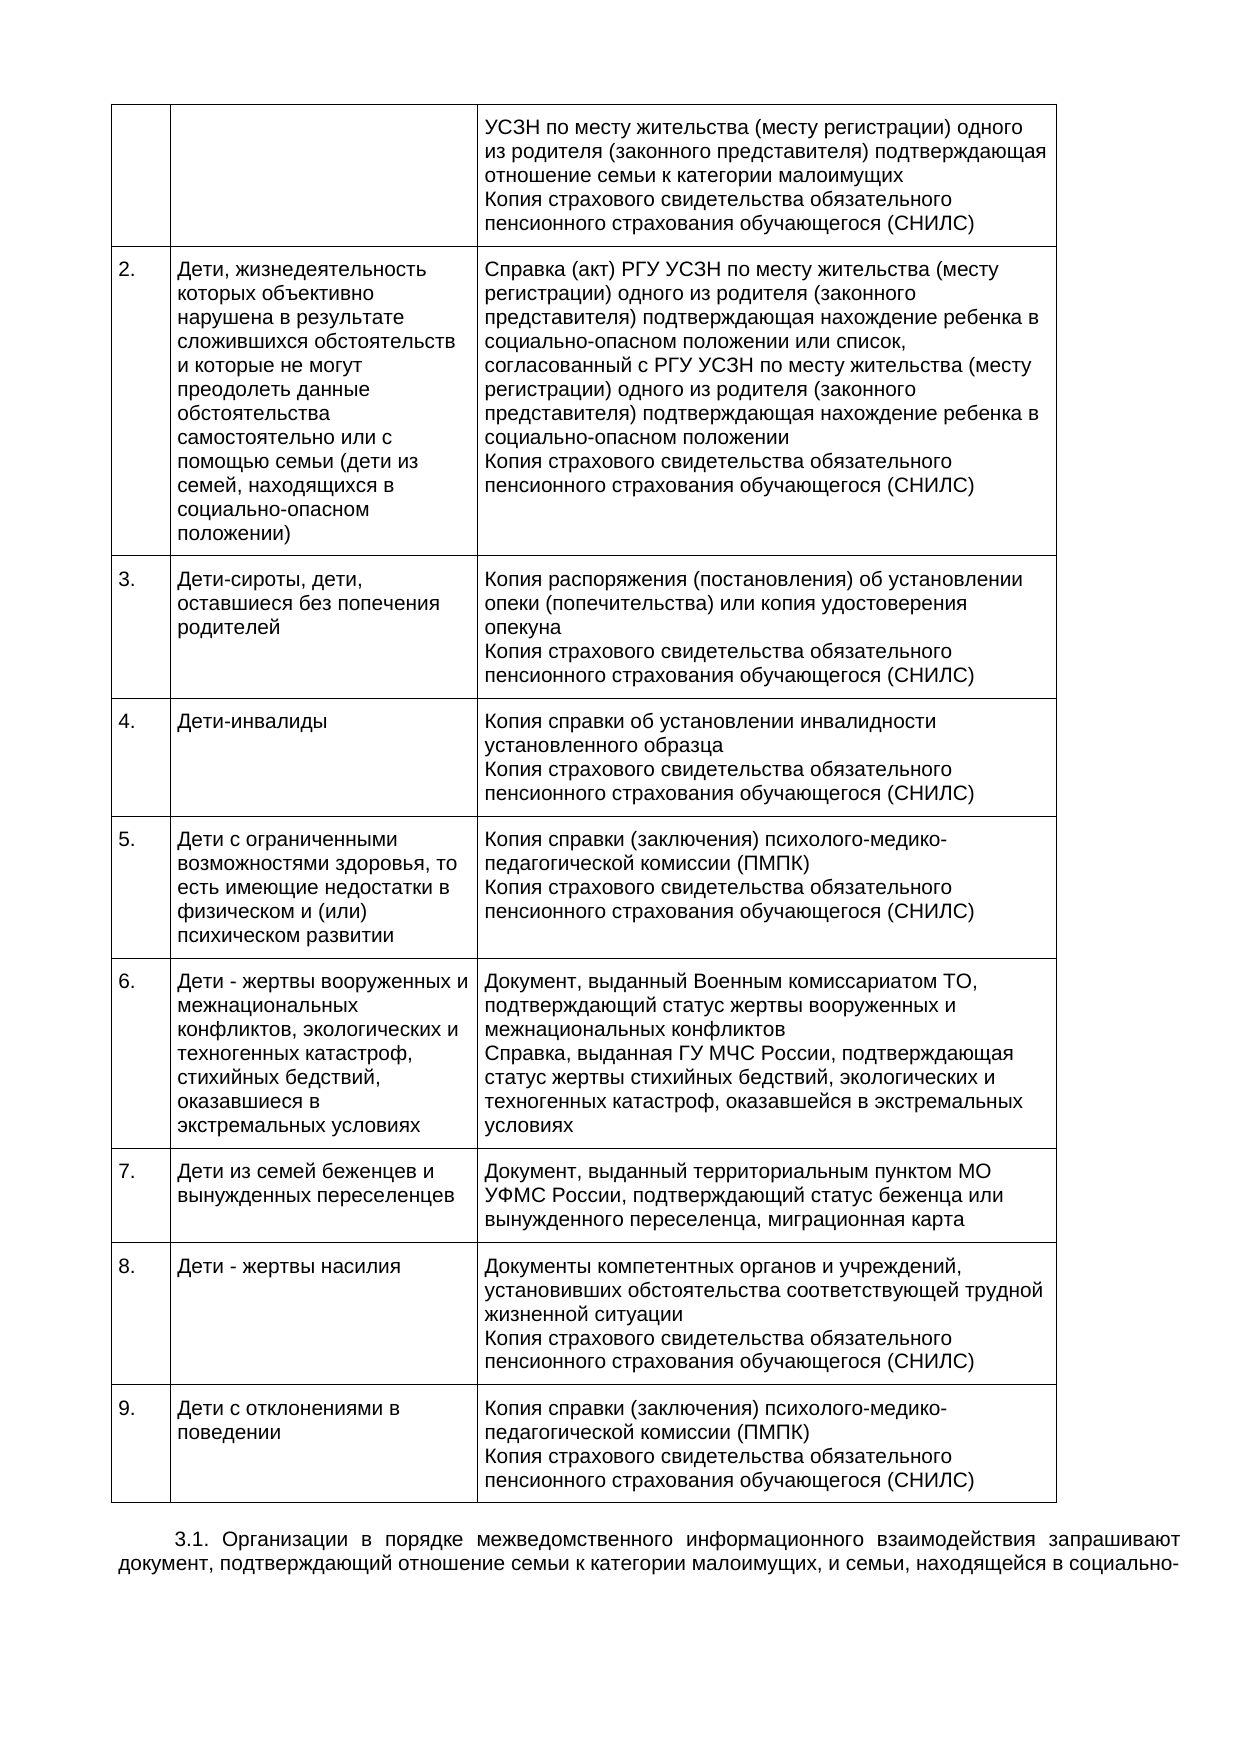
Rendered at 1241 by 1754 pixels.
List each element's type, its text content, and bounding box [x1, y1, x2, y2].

table_cell Копия справки (заключения) психолого-медико-педагогической комиссии (ПМПК) Копия страхового свидетельства обязательного пенсионного страхования обучающегося (СНИЛС) [478, 1385, 1056, 1502]
table_cell Копия распоряжения (постановления) об установлении опеки (попечительства) или копия удостоверения опекуна Копия страхового свидетельства обязательного пенсионного страхования обучающегося (СНИЛС) [478, 556, 1056, 697]
table_cell Справка (акт) РГУ УСЗН по месту жительства (месту регистрации) одного из родителя (законного представителя) подтверждающая нахождение ребенка в социально-опасном положении или список, согласованный с РГУ УСЗН по месту жительства (месту регистрации) одного из родителя (законного представителя) подтверждающая нахождение ребенка в социально-опасном положении Копия страхового свидетельства обязательного пенсионного страхования обучающегося (СНИЛС) [478, 247, 1056, 555]
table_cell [171, 105, 477, 246]
table_cell Дети-инвалиды [171, 699, 477, 816]
table_cell Копия справки (заключения) психолого-медико-педагогической комиссии (ПМПК) Копия страхового свидетельства обязательного пенсионного страхования обучающегося (СНИЛС) [478, 817, 1056, 958]
table_cell Документ, выданный территориальным пунктом МО УФМС России, подтверждающий статус беженца или вынужденного переселенца, миграционная карта [478, 1149, 1056, 1242]
table_cell Документы компетентных органов и учреждений, установивших обстоятельства соответствующей трудной жизненной ситуации Копия страхового свидетельства обязательного пенсионного страхования обучающегося (СНИЛС) [478, 1243, 1056, 1384]
table_cell Дети-сироты, дети, оставшиеся без попечения родителей [171, 556, 477, 697]
table_cell 7. [112, 1149, 170, 1242]
table_cell 6. [112, 959, 170, 1148]
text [118, 1527, 1181, 1575]
table_cell Дети, жизнедеятельность которых объективно нарушена в результате сложившихся обстоятельств и которые не могут преодолеть данные обстоятельства самостоятельно или с помощью семьи (дети из семей, находящихся в социально-опасном положении) [171, 247, 477, 555]
table_cell Дети с ограниченными возможностями здоровья, то есть имеющие недостатки в физическом и (или) психическом развитии [171, 817, 477, 958]
table_cell Дети с отклонениями в поведении [171, 1385, 477, 1502]
table_cell 3. [112, 556, 170, 697]
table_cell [478, 105, 1056, 246]
table_cell Дети - жертвы вооруженных и межнациональных конфликтов, экологических и техногенных катастроф, стихийных бедствий, оказавшиеся в экстремальных условиях [171, 959, 477, 1148]
table_cell 9. [112, 1385, 170, 1502]
table_cell Дети - жертвы насилия [171, 1243, 477, 1384]
table_cell 4. [112, 699, 170, 816]
table_cell 5. [112, 817, 170, 958]
table_cell 2. [112, 247, 170, 555]
table_cell Документ, выданный Военным комиссариатом ТО, подтверждающий статус жертвы вооруженных и межнациональных конфликтов Справка, выданная ГУ МЧС России, подтверждающая статус жертвы стихийных бедствий, экологических и техногенных катастроф, оказавшейся в экстремальных условиях [478, 959, 1056, 1148]
table_cell 8. [112, 1243, 170, 1384]
table_cell 1. [112, 105, 170, 246]
table_cell Дети из семей беженцев и вынужденных переселенцев [171, 1149, 477, 1242]
table_cell Копия справки об установлении инвалидности установленного образца Копия страхового свидетельства обязательного пенсионного страхования обучающегося (СНИЛС) [478, 699, 1056, 816]
